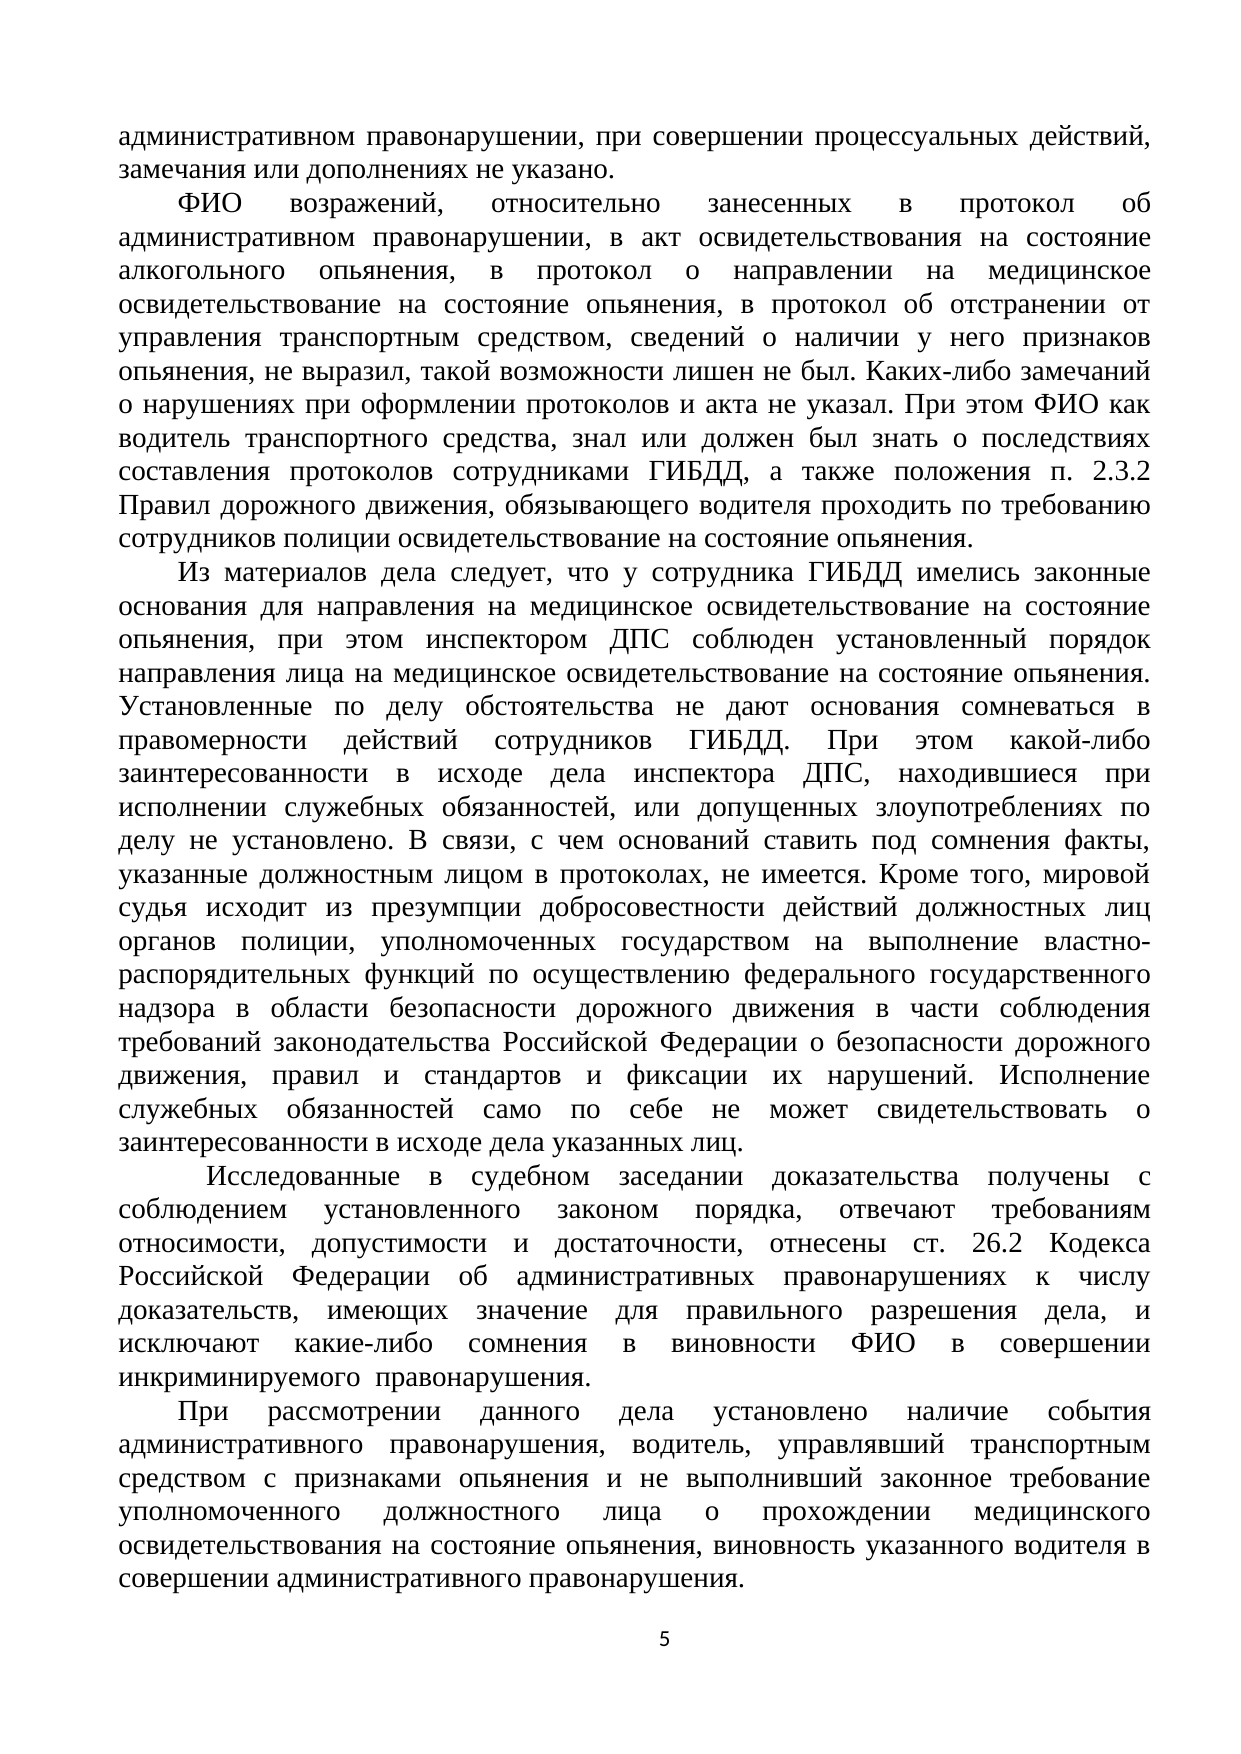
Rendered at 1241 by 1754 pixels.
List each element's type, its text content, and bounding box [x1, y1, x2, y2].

text Из материалов дела следует, что у сотрудника ГИБДД имелись законные основания для направления на медицинское освидетельствование на состояние опьянения, при этом инспектором ДПС соблюден установленный порядок направления лица на медицинское освидетельствование на состояние опьянения. Установленные по делу обстоятельства не дают основания сомневаться в правомерности действий сотрудников ГИБДД. При этом какой-либо заинтересованности в исходе дела инспектора ДПС, находившиеся при исполнении служебных обязанностей, или допущенных злоупотреблениях по делу не установлено. В связи, с чем оснований ставить под сомнения факты, указанные должностным лицом в протоколах, не имеется. Кроме того, мировой судья исходит из презумпции добросовестности действий должностных лиц органов полиции, уполномоченных государством на выполнение властно-распорядительных функций по осуществлению федерального государственного надзора в области безопасности дорожного движения в части соблюдения требований законодательства Российской Федерации о безопасности дорожного движения, правил и стандартов и фиксации их нарушений. Исполнение служебных обязанностей само по себе не может свидетельствовать о заинтересованности в исходе дела указанных лиц. [118, 554, 1152, 1158]
text ФИО возражений, относительно занесенных в протокол об административном правонарушении, в акт освидетельствования на состояние алкогольного опьянения, в протокол о направлении на медицинское освидетельствование на состояние опьянения, в протокол об отстранении от управления транспортным средством, сведений о наличии у него признаков опьянения, не выразил, такой возможности лишен не был. Каких-либо замечаний о нарушениях при оформлении протоколов и акта не указал. При этом ФИО как водитель транспортного средства, знал или должен был знать о последствиях составления протоколов сотрудниками ГИБДД, а также положения п. 2.3.2 Правил дорожного движения, обязывающего водителя проходить по требованию сотрудников полиции освидетельствование на состояние опьянения. [118, 185, 1152, 554]
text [118, 118, 1152, 185]
text Исследованные в судебном заседании доказательства получены с соблюдением установленного законом порядка, отвечают требованиям относимости, допустимости и достаточности, отнесены ст. 26.2 Кодекса Российской Федерации об административных правонарушениях к числу доказательств, имеющих значение для правильного разрешения дела, и исключают какие-либо сомнения в виновности ФИО в совершении инкриминируемого правонарушения. [118, 1158, 1152, 1393]
text При рассмотрении данного дела установлено наличие события административного правонарушения, водитель, управлявший транспортным средством с признаками опьянения и не выполнивший законное требование уполномоченного должностного лица о прохождении медицинского освидетельствования на состояние опьянения, виновность указанного водителя в совершении административного правонарушения. [118, 1393, 1152, 1594]
